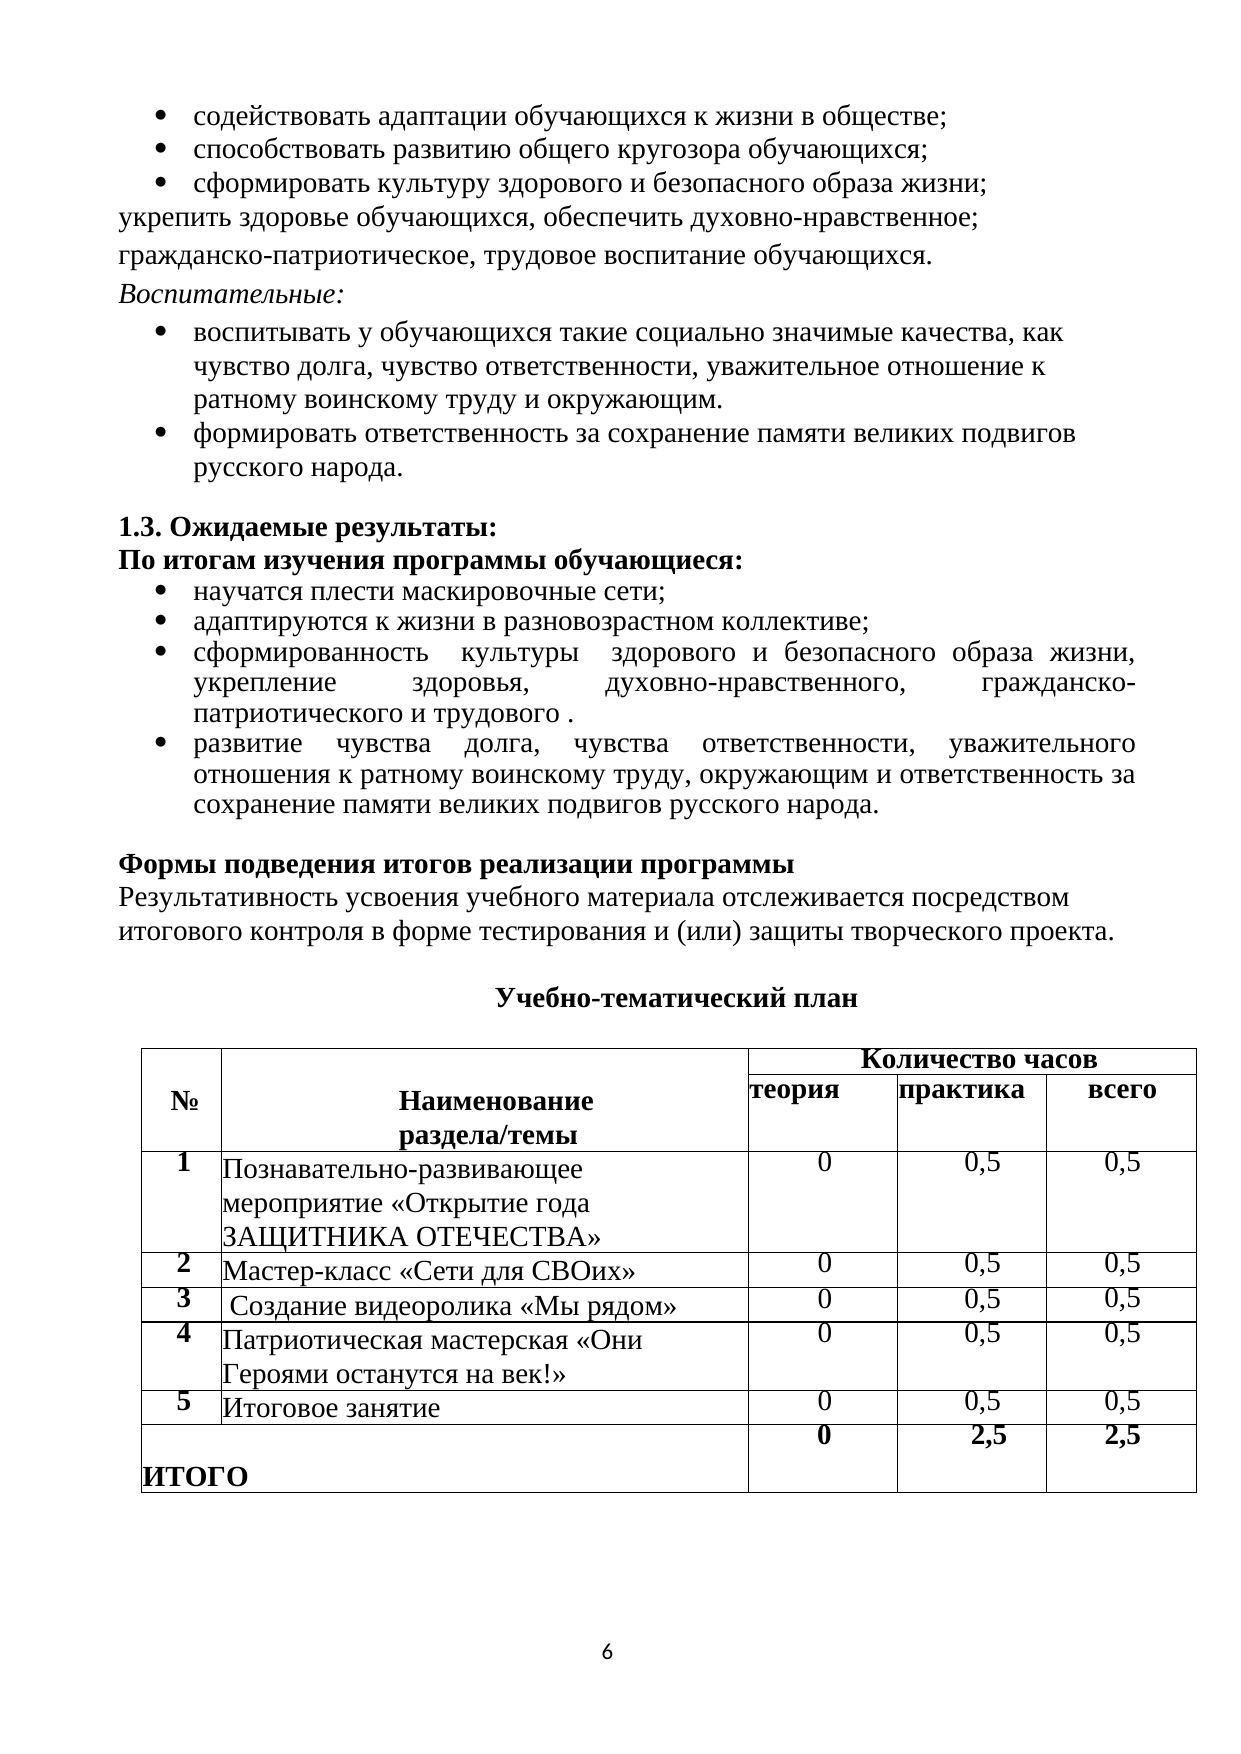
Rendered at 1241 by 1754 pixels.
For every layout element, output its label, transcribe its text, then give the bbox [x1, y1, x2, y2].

table_header № [142, 1049, 221, 1151]
table_cell 0,5 [898, 1253, 1046, 1287]
table_cell 0,5 [1047, 1253, 1196, 1287]
text Воспитательные: [118, 276, 1137, 309]
table_cell Патриотическая мастерская «Они Героями останутся на век!» [222, 1323, 748, 1389]
table_cell Мастер-класс «Сети для СВОих» [222, 1253, 748, 1287]
text Учебно-тематический план [142, 980, 1137, 1013]
table_cell 0,5 [1047, 1391, 1196, 1424]
table_cell 0 [749, 1425, 897, 1492]
text Результативность усвоения учебного материала отслеживается посредством итогового контроля в форме тестирования и (или) защиты творческого проекта. [118, 879, 1137, 946]
table_cell 2,5 [1047, 1425, 1196, 1492]
table_header Количество часов [749, 1049, 1196, 1074]
table_cell Познавательно-развивающее мероприятие «Открытие года ЗАЩИТНИКА ОТЕЧЕСТВА» [222, 1152, 748, 1252]
list воспитывать у обучающихся такие социально значимые качества, как чувство долга, чувство ответственности, уважительное отношение к ратному воинскому труду и окружающим. [156, 314, 1137, 415]
text укрепить здоровье обучающихся, обеспечить духовно-нравственное; [118, 199, 1137, 232]
list содействовать адаптации обучающихся к жизни в обществе; [156, 98, 1137, 132]
table_cell 0,5 [1047, 1288, 1196, 1321]
table_cell 0 [749, 1323, 897, 1389]
table_cell 0,5 [898, 1152, 1046, 1252]
table_cell Создание видеоролика «Мы рядом» [222, 1288, 748, 1321]
table_cell 0 [749, 1391, 897, 1424]
list научатся плести маскировочные сети; [156, 576, 1137, 606]
table_cell 0,5 [898, 1288, 1046, 1321]
table_cell 0,5 [1047, 1323, 1196, 1389]
list формировать ответственность за сохранение памяти великих подвигов русского народа. [156, 415, 1137, 509]
text Формы подведения итогов реализации программы [118, 851, 1137, 879]
text 1.3. Ожидаемые результаты: [118, 509, 1137, 542]
list адаптируются к жизни в разновозрастном коллективе; [156, 606, 1137, 637]
table_cell 0,5 [898, 1323, 1046, 1389]
list способствовать развитию общего кругозора обучающихся; [156, 132, 1137, 165]
table_cell 0,5 [1047, 1152, 1196, 1252]
table_cell практика [898, 1075, 1046, 1151]
table_cell теория [749, 1075, 897, 1151]
table_cell 5 [142, 1391, 221, 1424]
table_cell 0,5 [898, 1391, 1046, 1424]
table_cell всего [1047, 1075, 1196, 1151]
table_cell 3 [142, 1288, 221, 1321]
text гражданско-патриотическое, трудовое воспитание обучающихся. [118, 237, 1137, 271]
table_cell 2,5 [898, 1425, 1046, 1492]
table_cell 4 [142, 1323, 221, 1389]
table_cell 1 [142, 1152, 221, 1252]
table_cell 0 [749, 1253, 897, 1287]
table_cell Итоговое занятие [222, 1391, 748, 1424]
table_cell 2 [142, 1253, 221, 1287]
table_cell 0 [749, 1288, 897, 1321]
text По итогам изучения программы обучающиеся: [118, 542, 1137, 576]
list сформировать культуру здорового и безопасного образа жизни; [156, 165, 1137, 199]
table_header Наименование раздела/темы [222, 1049, 748, 1151]
table_cell 0 [749, 1152, 897, 1252]
list сформированность культуры здорового и безопасного образа жизни, укрепление здоровья, духовно-нравственного, гражданско-патриотического и трудового . [156, 637, 1137, 728]
list развитие чувства долга, чувства ответственности, уважительного отношения к ратному воинскому труду, окружающим и ответственность за сохранение памяти великих подвигов русского народа. [156, 728, 1137, 820]
table_cell ИТОГО [142, 1425, 748, 1492]
